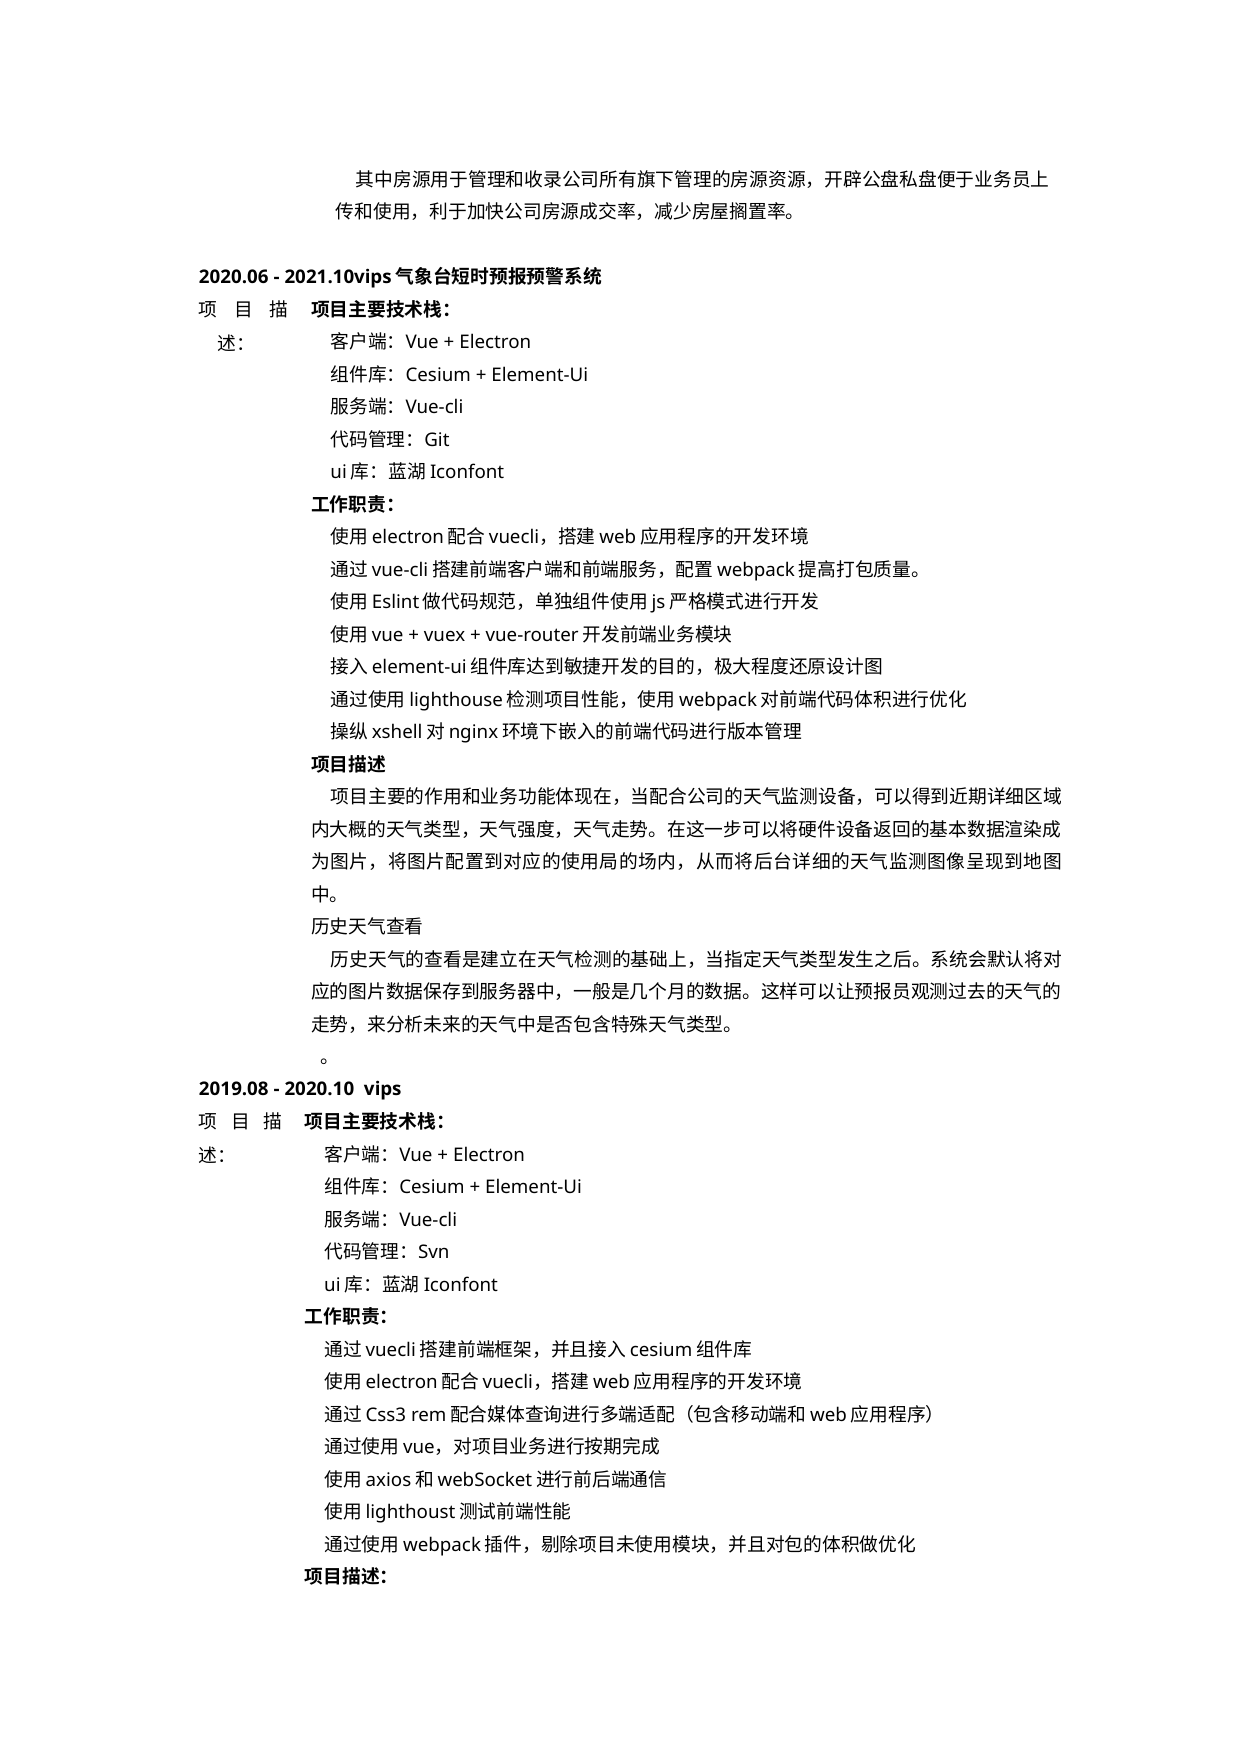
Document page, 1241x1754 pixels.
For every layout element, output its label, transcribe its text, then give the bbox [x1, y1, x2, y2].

table_cell 2020.06 - 2021.10vips气象台短时预报预警系统 [188, 260, 1075, 292]
table_cell 项目描述： [188, 292, 299, 1072]
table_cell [293, 1105, 1075, 1592]
table_cell 项目描述： [188, 1105, 293, 1592]
table_header 2019.08 - 2020.10 vips [188, 1072, 1075, 1104]
table_header [188, 162, 1075, 259]
table_cell 项目主要技术栈： 客户端：Vue + Electron 组件库：Cesium + Element-Ui 服务端：Vue-cli 代码管理：Git ui库：蓝湖 Iconfont 工作职责： 使用electron配合vuecli，搭建web应用程序的开发环境 通过vue-cli搭建前端客户端和前端服务，配置webpack提高打包质量。 使用Eslint做代码规范，单独组件使用js严格模式进行开发 使用vue + vuex + vue-router开发前端业务模块 接入element-ui组件库达到敏捷开发的目的，极大程度还原设计图 通过使用lighthouse检测项目性能，使用webpack对前端代码体积进行优化 操纵xshell对nginx环境下嵌入的前端代码进行版本管理 项目描述 项目主要的作用和业务功能体现在，当配合公司的天气监测设备，可以得到近期详细区域内大概的天气类型，天气强度，天气走势。在这一步可以将硬件设备返回的基本数据渲染成为图片，将图片配置到对应的使用局的场内，从而将后台详细的天气监测图像呈现到地图中。 历史天气查看 历史天气的查看是建立在天气检测的基础上，当指定天气类型发生之后。系统会默认将对应的图片数据保存到服务器中，一般是几个月的数据。这样可以让预报员观测过去的天气的走势，来分析未来的天气中是否包含特殊天气类型。 。 [300, 292, 1075, 1072]
